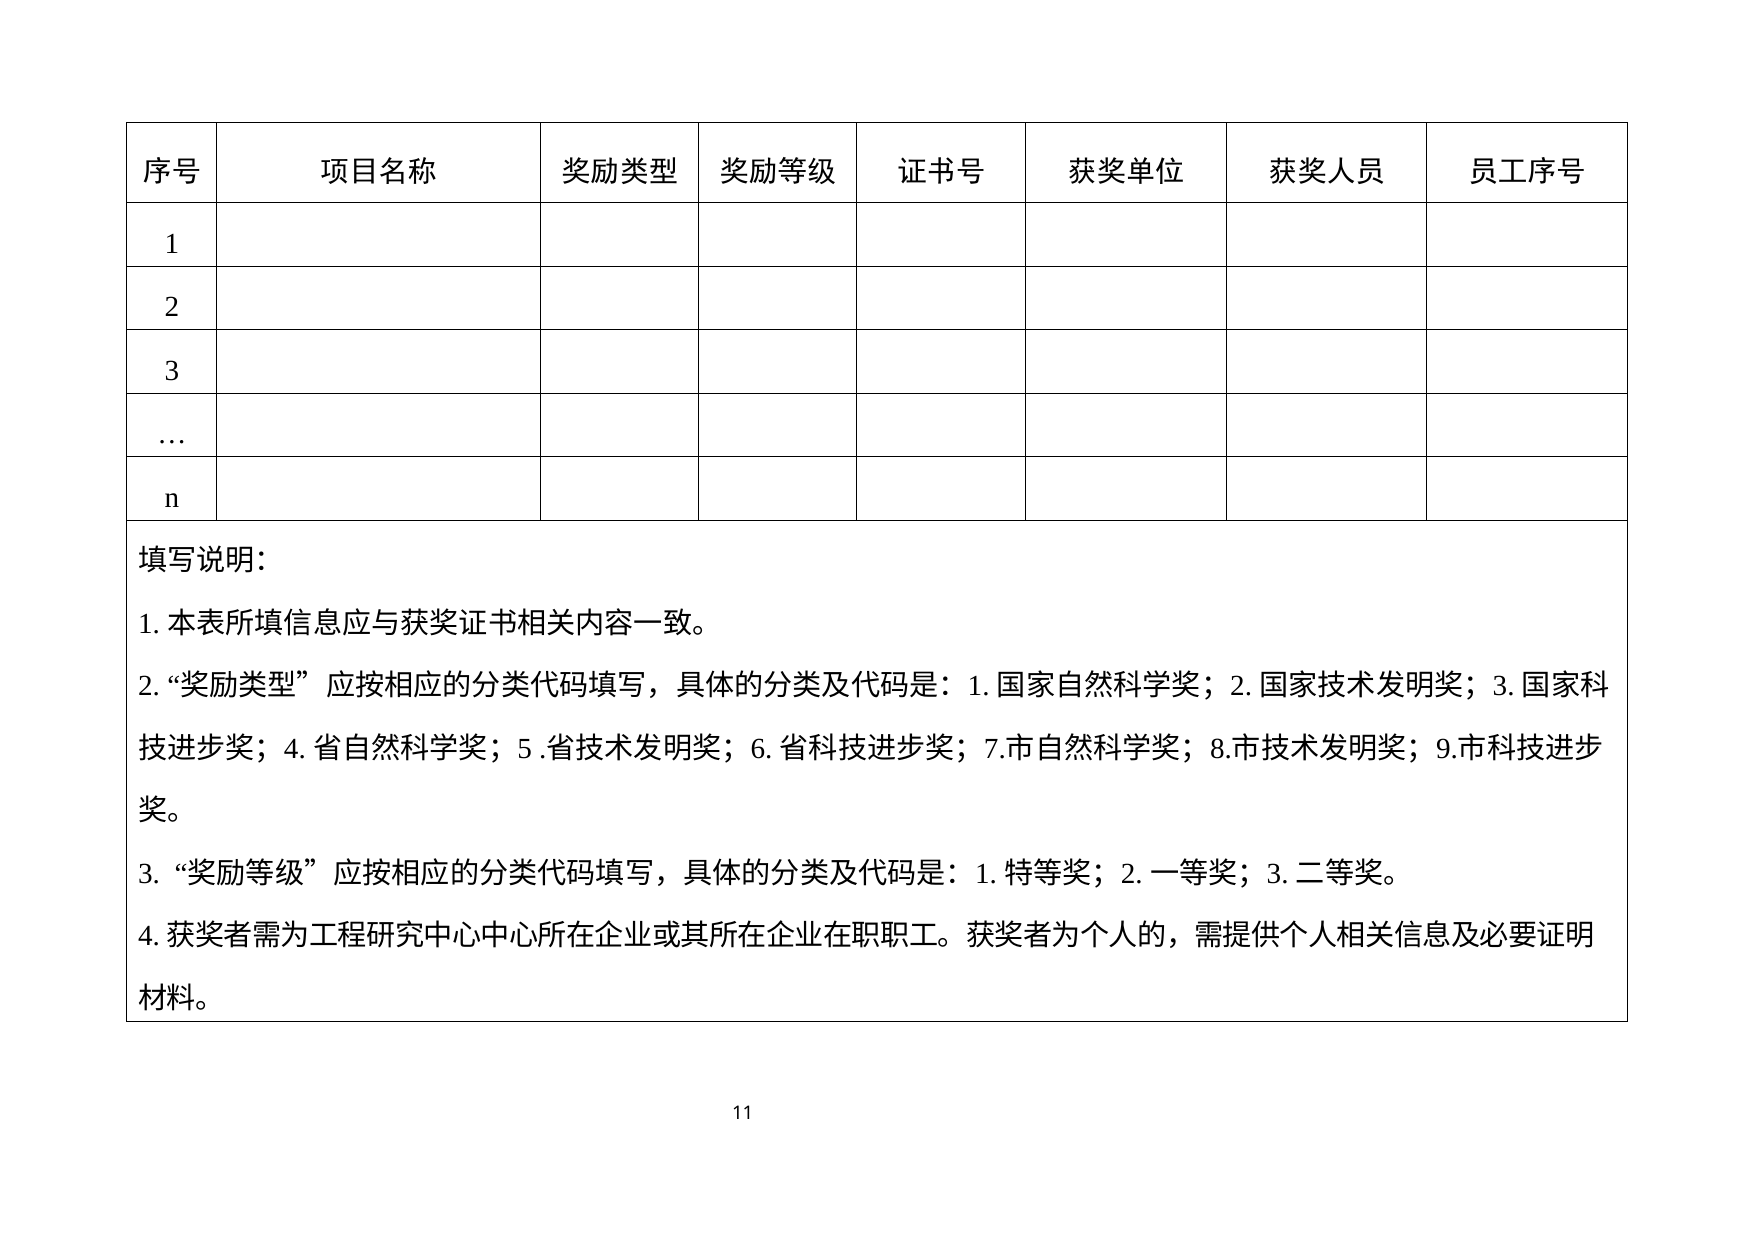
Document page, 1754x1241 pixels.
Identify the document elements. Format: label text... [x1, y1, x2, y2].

table_cell [1227, 267, 1426, 329]
table_cell [1227, 394, 1426, 456]
table_cell [857, 203, 1025, 266]
table_cell [857, 457, 1025, 520]
table_cell [217, 267, 540, 329]
table_cell [1026, 267, 1226, 329]
table_cell [217, 203, 540, 266]
table_cell [541, 330, 698, 393]
table_header 奖励类型 [541, 123, 698, 202]
table_cell [1427, 267, 1627, 329]
table_cell [1026, 394, 1226, 456]
table_cell [1026, 203, 1226, 266]
table_cell [699, 330, 856, 393]
table_cell 3 [127, 330, 216, 393]
table_cell 2 [127, 267, 216, 329]
table_cell [857, 330, 1025, 393]
table_cell [699, 203, 856, 266]
table_cell [1427, 203, 1627, 266]
table_header 员工序号 [1427, 123, 1627, 202]
table_header 获奖单位 [1026, 123, 1226, 202]
table_cell … [127, 394, 216, 456]
table_cell [1026, 330, 1226, 393]
table_header 奖励等级 [699, 123, 856, 202]
table_cell [1427, 330, 1627, 393]
table_cell [699, 267, 856, 329]
table_cell [699, 394, 856, 456]
table_cell [541, 394, 698, 456]
table_cell [1026, 457, 1226, 520]
table_cell [217, 394, 540, 456]
table_cell [541, 203, 698, 266]
table_cell [1227, 457, 1426, 520]
table_cell [699, 457, 856, 520]
table_header 项目名称 [217, 123, 540, 202]
table_cell [1427, 457, 1627, 520]
table_cell [1227, 330, 1426, 393]
table_cell 1 [127, 203, 216, 266]
table_header 证书号 [857, 123, 1025, 202]
table_cell 填写说明： 1. 本表所填信息应与获奖证书相关内容一致。 2. “奖励类型”应按相应的分类代码填写，具体的分类及代码是：1. 国家自然科学奖；2. 国家技术发明奖；3. 国家科技进步奖；4. 省自然科学奖；5 .省技术发明奖；6. 省科技进步奖；7.市自然科学奖；8.市技术发明奖；9.市科技进步奖。 3. “奖励等级”应按相应的分类代码填写，具体的分类及代码是：1. 特等奖；2. 一等奖；3. 二等奖。 4. 获奖者需为工程研究中心中心所在企业或其所在企业在职职工。获奖者为个人的，需提供个人相关信息及必要证明材料。 [127, 521, 1627, 1021]
table_header 序号 [127, 123, 216, 202]
table_header 获奖人员 [1227, 123, 1426, 202]
table_cell [541, 267, 698, 329]
table_cell [1427, 394, 1627, 456]
table_cell [541, 457, 698, 520]
table_cell [217, 330, 540, 393]
table_cell [857, 394, 1025, 456]
table_cell [217, 457, 540, 520]
table_cell n [127, 457, 216, 520]
table_cell [857, 267, 1025, 329]
table_cell [1227, 203, 1426, 266]
